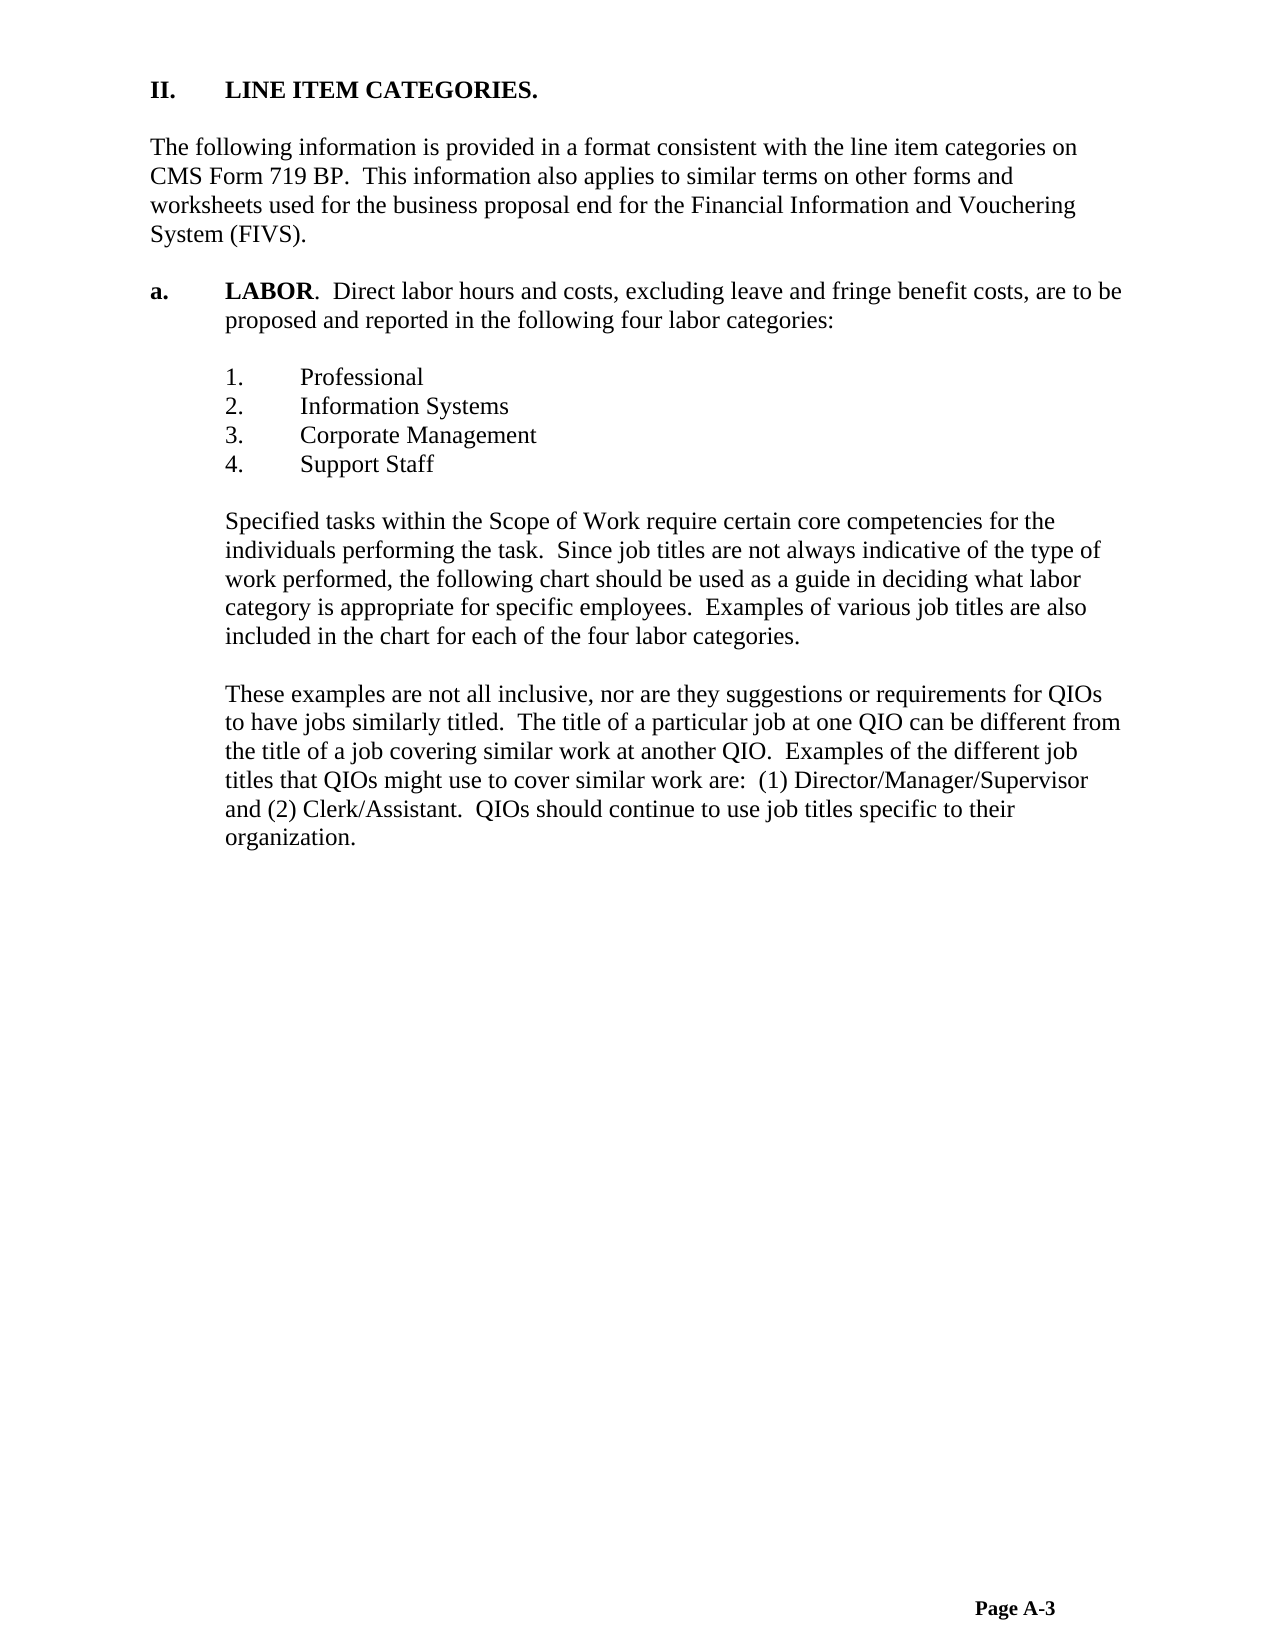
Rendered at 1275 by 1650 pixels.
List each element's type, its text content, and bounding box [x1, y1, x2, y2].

text 3. Corporate Management [225, 420, 1125, 449]
text II. LINE ITEM CATEGORIES. [150, 75, 1125, 104]
text 2. Information Systems [225, 391, 1125, 420]
text These examples are not all inclusive, nor are they suggestions or requirements for QIOs to have jobs similarly titled. The title of a particular job at one QIO can be different from the title of a job covering similar work at another QIO. Examples of the different job titles that QIOs might use to cover similar work are: (1) Director/Manager/Supervisor and (2) Clerk/Assistant. QIOs should continue to use job titles specific to their organization. [225, 679, 1125, 851]
text 4. Support Staff [225, 449, 1125, 477]
text a. LABOR. Direct labor hours and costs, excluding leave and fringe benefit costs, are to be proposed and reported in the following four labor categories: [150, 276, 1125, 334]
text Specified tasks within the Scope of Work require certain core competencies for the individuals performing the task. Since job titles are not always indicative of the type of work performed, the following chart should be used as a guide in deciding what labor category is appropriate for specific employees. Examples of various job titles are also included in the chart for each of the four labor categories. [225, 506, 1125, 650]
text 1. Professional [225, 362, 1125, 391]
text The following information is provided in a format consistent with the line item categories on CMS Form 719 BP. This information also applies to similar terms on other forms and worksheets used for the business proposal end for the Financial Information and Vouchering System (FIVS). [150, 132, 1125, 247]
